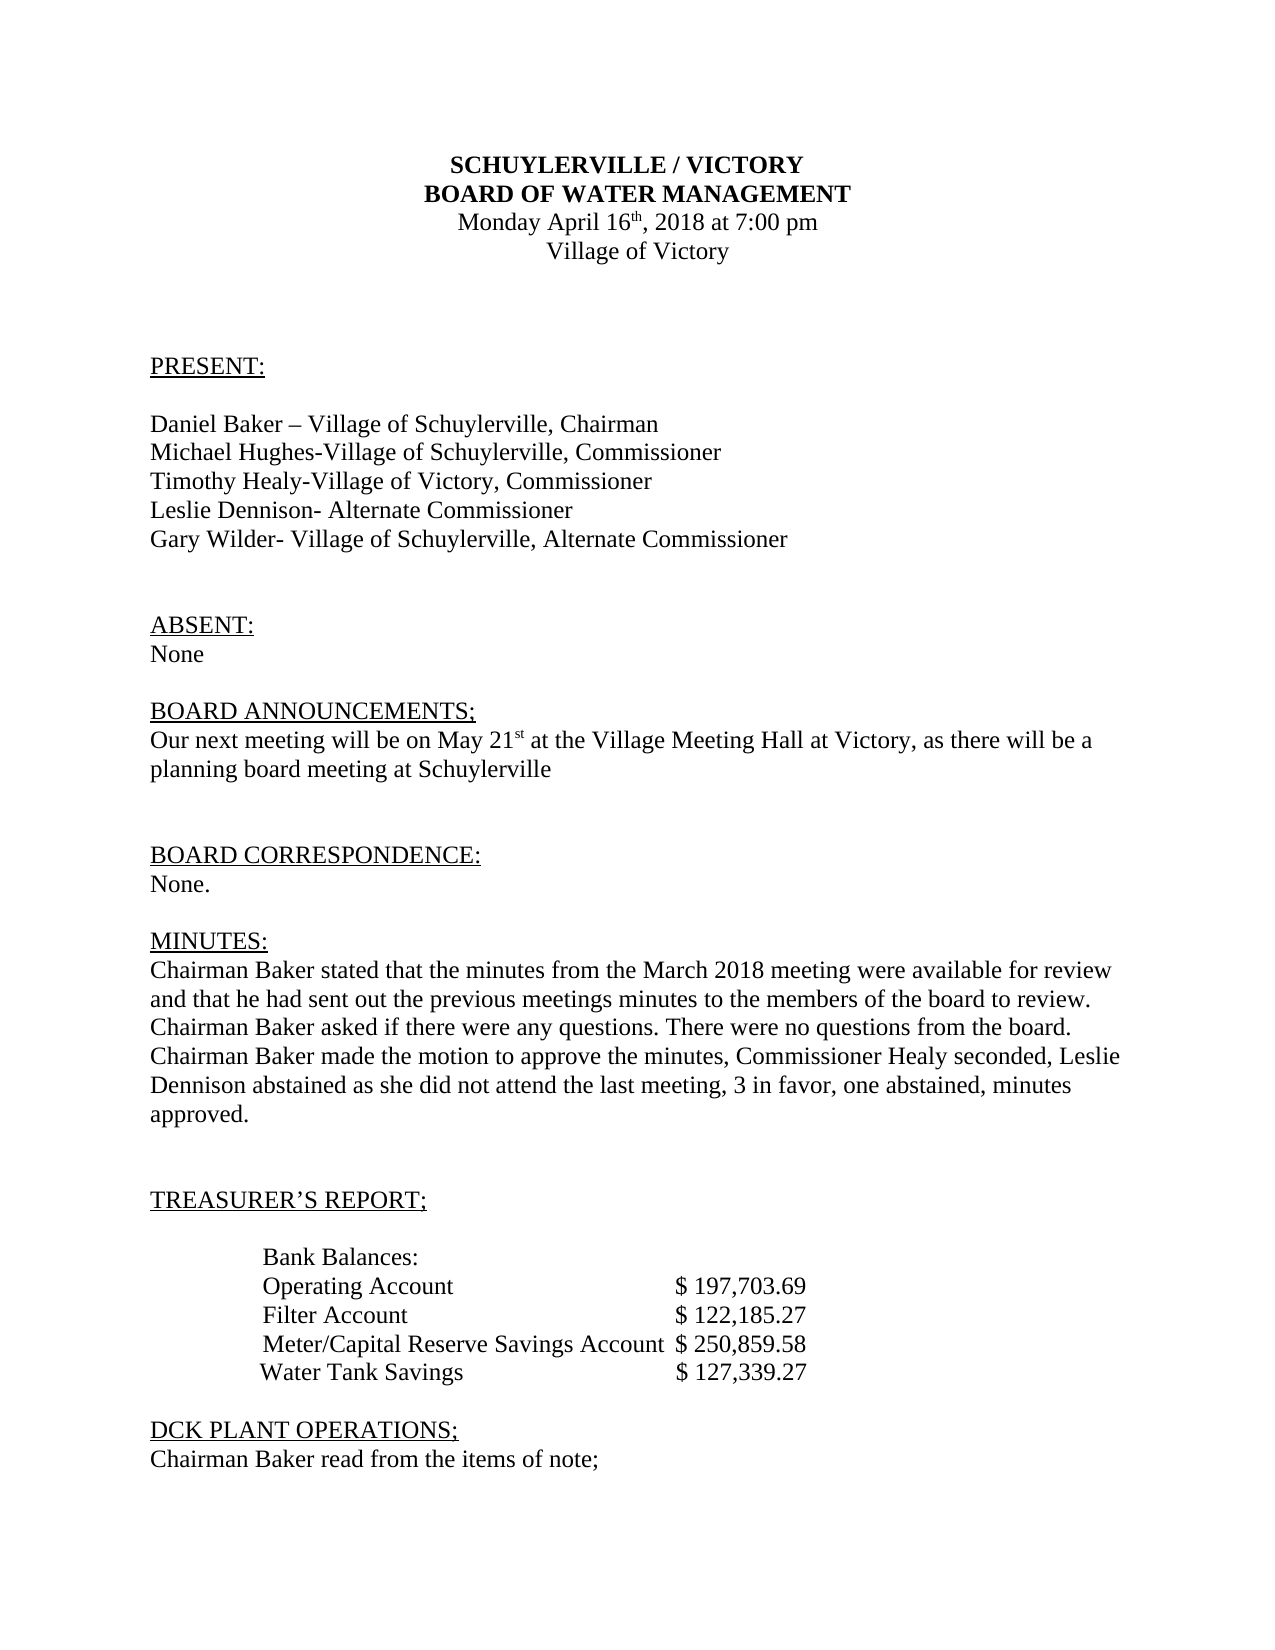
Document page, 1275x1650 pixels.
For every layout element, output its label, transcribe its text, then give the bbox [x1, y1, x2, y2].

text Timothy Healy-Village of Victory, Commissioner [150, 466, 1125, 495]
text Our next meeting will be on May 21st at the Village Meeting Hall at Victory, as there will be a planning board meeting at Schuylerville [150, 725, 1125, 782]
text Daniel Baker – Village of Schuylerville, Chairman [150, 409, 1125, 437]
text DCK PLANT OPERATIONS; [150, 1415, 1125, 1444]
text BOARD ANNOUNCEMENTS; [150, 696, 1125, 725]
text None. [150, 869, 1125, 897]
text Chairman Baker stated that the minutes from the March 2018 meeting were available for review and that he had sent out the previous meetings minutes to the members of the board to review. Chairman Baker asked if there were any questions. There were no questions from the board. Chairman Baker made the motion to approve the minutes, Commissioner Healy seconded, Leslie Dennison abstained as she did not attend the last meeting, 3 in favor, one abstained, minutes approved. [150, 955, 1125, 1127]
text Gary Wilder- Village of Schuylerville, Alternate Commissioner [150, 524, 1125, 552]
text Bank Balances: [150, 1242, 1125, 1271]
text Operating Account $ 197,703.69 [225, 1271, 1125, 1300]
text PRESENT: [150, 351, 1125, 380]
text Village of Victory [150, 236, 1125, 265]
text Leslie Dennison- Alternate Commissioner [150, 495, 1125, 524]
text Michael Hughes-Village of Schuylerville, Commissioner [150, 437, 1125, 466]
text Filter Account $ 122,185.27 [150, 1300, 1125, 1329]
text Monday April 16th, 2018 at 7:00 pm [150, 207, 1125, 236]
text Water Tank Savings $ 127,339.27 [197, 1357, 1125, 1386]
text Meter/Capital Reserve Savings Account $ 250,859.58 [150, 1329, 1125, 1357]
text BOARD CORRESPONDENCE: [150, 840, 1125, 869]
text BOARD OF WATER MANAGEMENT [150, 179, 1125, 207]
text TREASURER’S REPORT; [150, 1185, 1125, 1214]
text Chairman Baker read from the items of note; [150, 1444, 1125, 1472]
text None [150, 639, 1125, 667]
text ABSENT: [150, 610, 1125, 639]
text MINUTES: [150, 926, 1125, 955]
text SCHUYLERVILLE / VICTORY [150, 150, 1125, 179]
